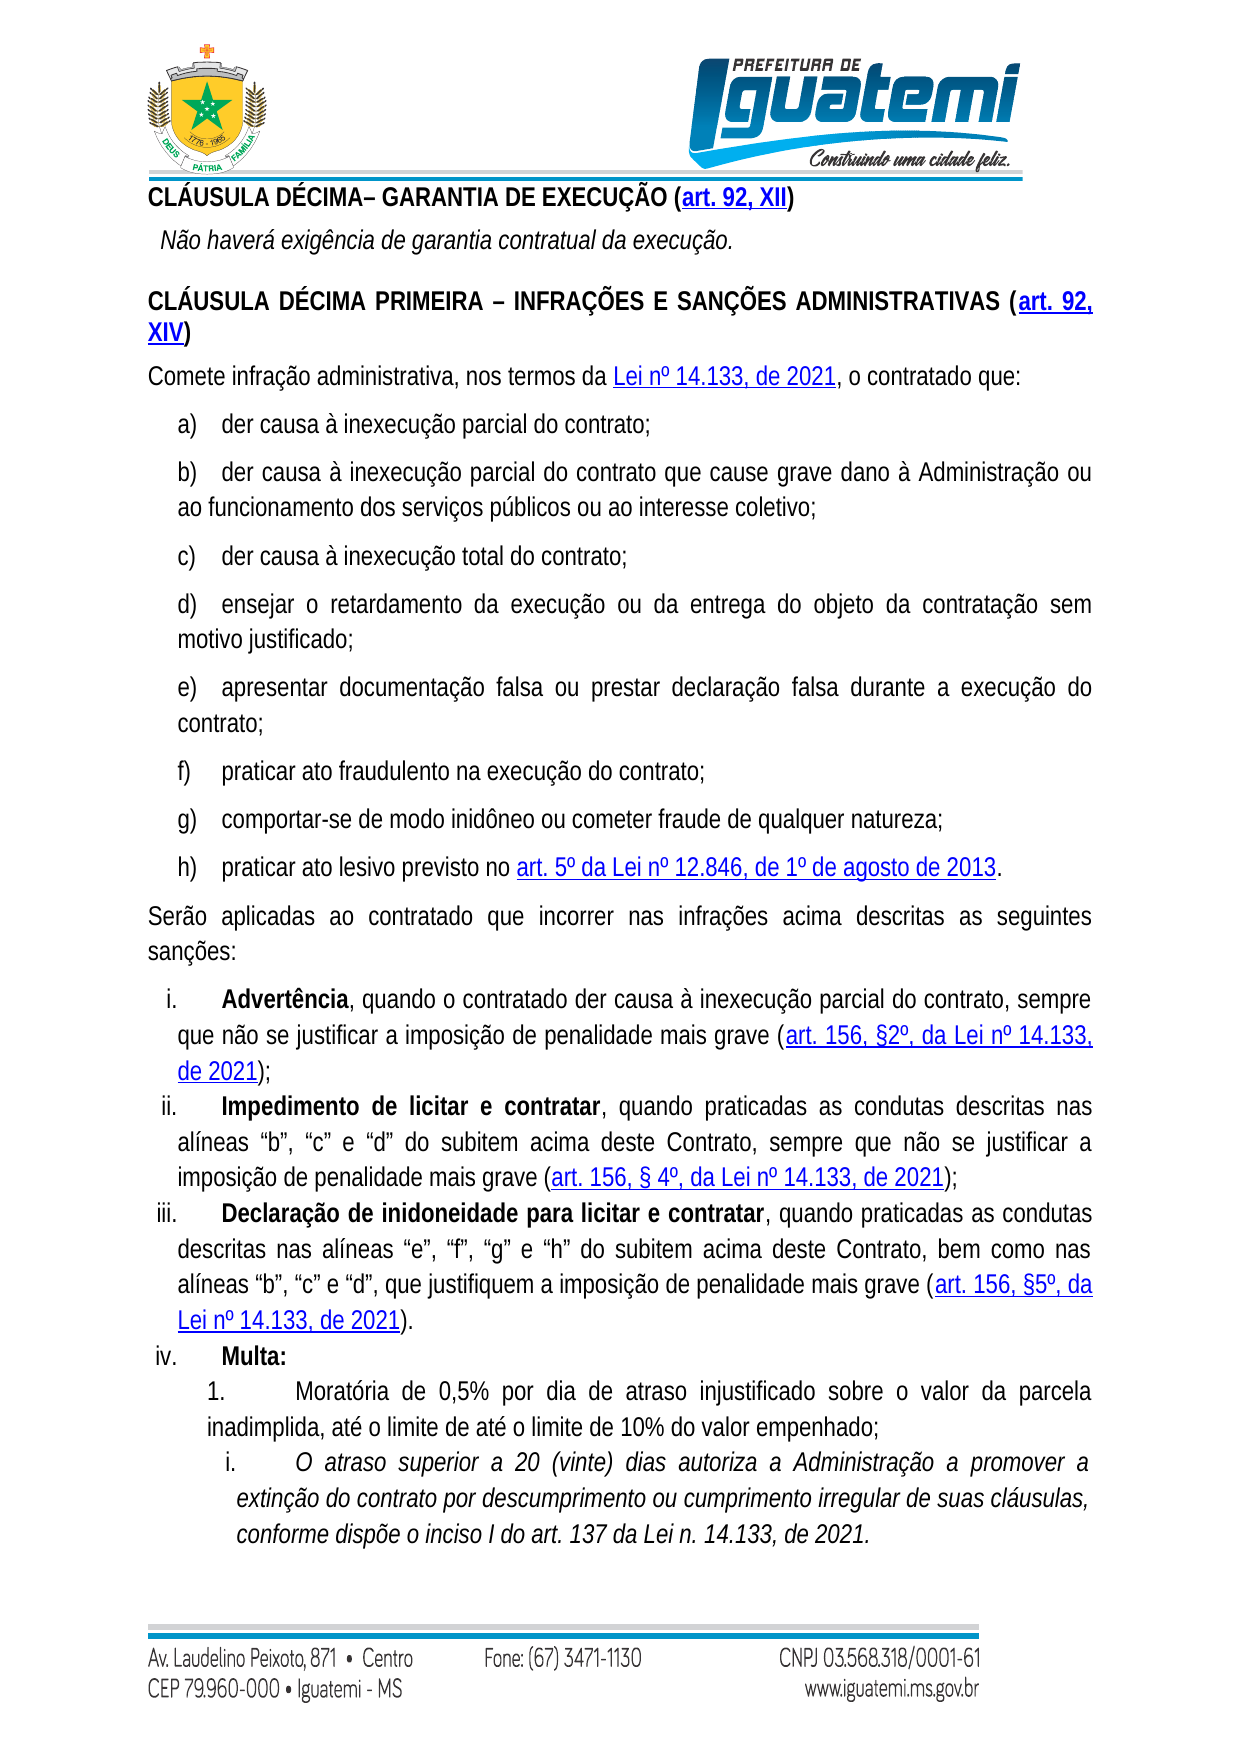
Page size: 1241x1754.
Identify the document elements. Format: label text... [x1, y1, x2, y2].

text CLÁUSULA DÉCIMA PRIMEIRA – INFRAÇÕES E SANÇÕES ADMINISTRATIVAS (art. 92, XIV) [148, 285, 1093, 347]
text Serão aplicadas ao contratado que incorrer nas infrações acima descritas as seguintes sanções: [148, 900, 1093, 966]
list praticar ato lesivo previsto no art. 5º da Lei nº 12.846, de 1º de agosto de 2013. [177, 852, 1093, 883]
list Declaração de inidoneidade para licitar e contratar, quando praticadas as condutas descritas nas alíneas “e”, “f”, “g” e “h” do subitem acima deste Contrato, bem como nas alíneas “b”, “c” e “d”, que justifiquem a imposição de penalidade mais grave (art. 156, §5º, da Lei nº 14.133, de 2021). [177, 1197, 1093, 1335]
list der causa à inexecução total do contrato; [177, 540, 1093, 571]
list O atraso superior a 20 (vinte) dias autoriza a Administração a promover a extinção do contrato por descumprimento ou cumprimento irregular de suas cláusulas, conforme dispõe o inciso I do art. 137 da Lei n. 14.133, de 2021. [236, 1447, 1093, 1549]
list apresentar documentação falsa ou prestar declaração falsa durante a execução do contrato; [177, 672, 1093, 738]
list praticar ato fraudulento na execução do contrato; [177, 755, 1093, 786]
text Não haverá exigência de garantia contratual da execução. [148, 224, 1093, 256]
list comportar-se de modo inidôneo ou cometer fraude de qualquer natureza; [177, 803, 1093, 834]
list der causa à inexecução parcial do contrato; [177, 408, 1093, 439]
text Comete infração administrativa, nos termos da Lei nº 14.133, de 2021, o contratado que: [148, 360, 1093, 391]
text CLÁUSULA DÉCIMA– GARANTIA DE EXECUÇÃO (art. 92, XII) [148, 181, 1093, 212]
list ensejar o retardamento da execução ou da entrega do objeto da contratação sem motivo justificado; [177, 588, 1093, 654]
list Moratória de 0,5% por dia de atraso injustificado sobre o valor da parcela inadimplida, até o limite de até o limite de 10% do valor empenhado; [207, 1375, 1093, 1442]
list Advertência, quando o contratado der causa à inexecução parcial do contrato, sempre que não se justificar a imposição de penalidade mais grave (art. 156, §2º, da Lei nº 14.133, de 2021); [177, 983, 1093, 1086]
list der causa à inexecução parcial do contrato que cause grave dano à Administração ou ao funcionamento dos serviços públicos ou ao interesse coletivo; [177, 456, 1093, 523]
list Multa: [177, 1340, 1093, 1371]
list Impedimento de licitar e contratar, quando praticadas as condutas descritas nas alíneas “b”, “c” e “d” do subitem acima deste Contrato, sempre que não se justificar a imposição de penalidade mais grave (art. 156, § 4º, da Lei nº 14.133, de 2021); [177, 1090, 1093, 1193]
